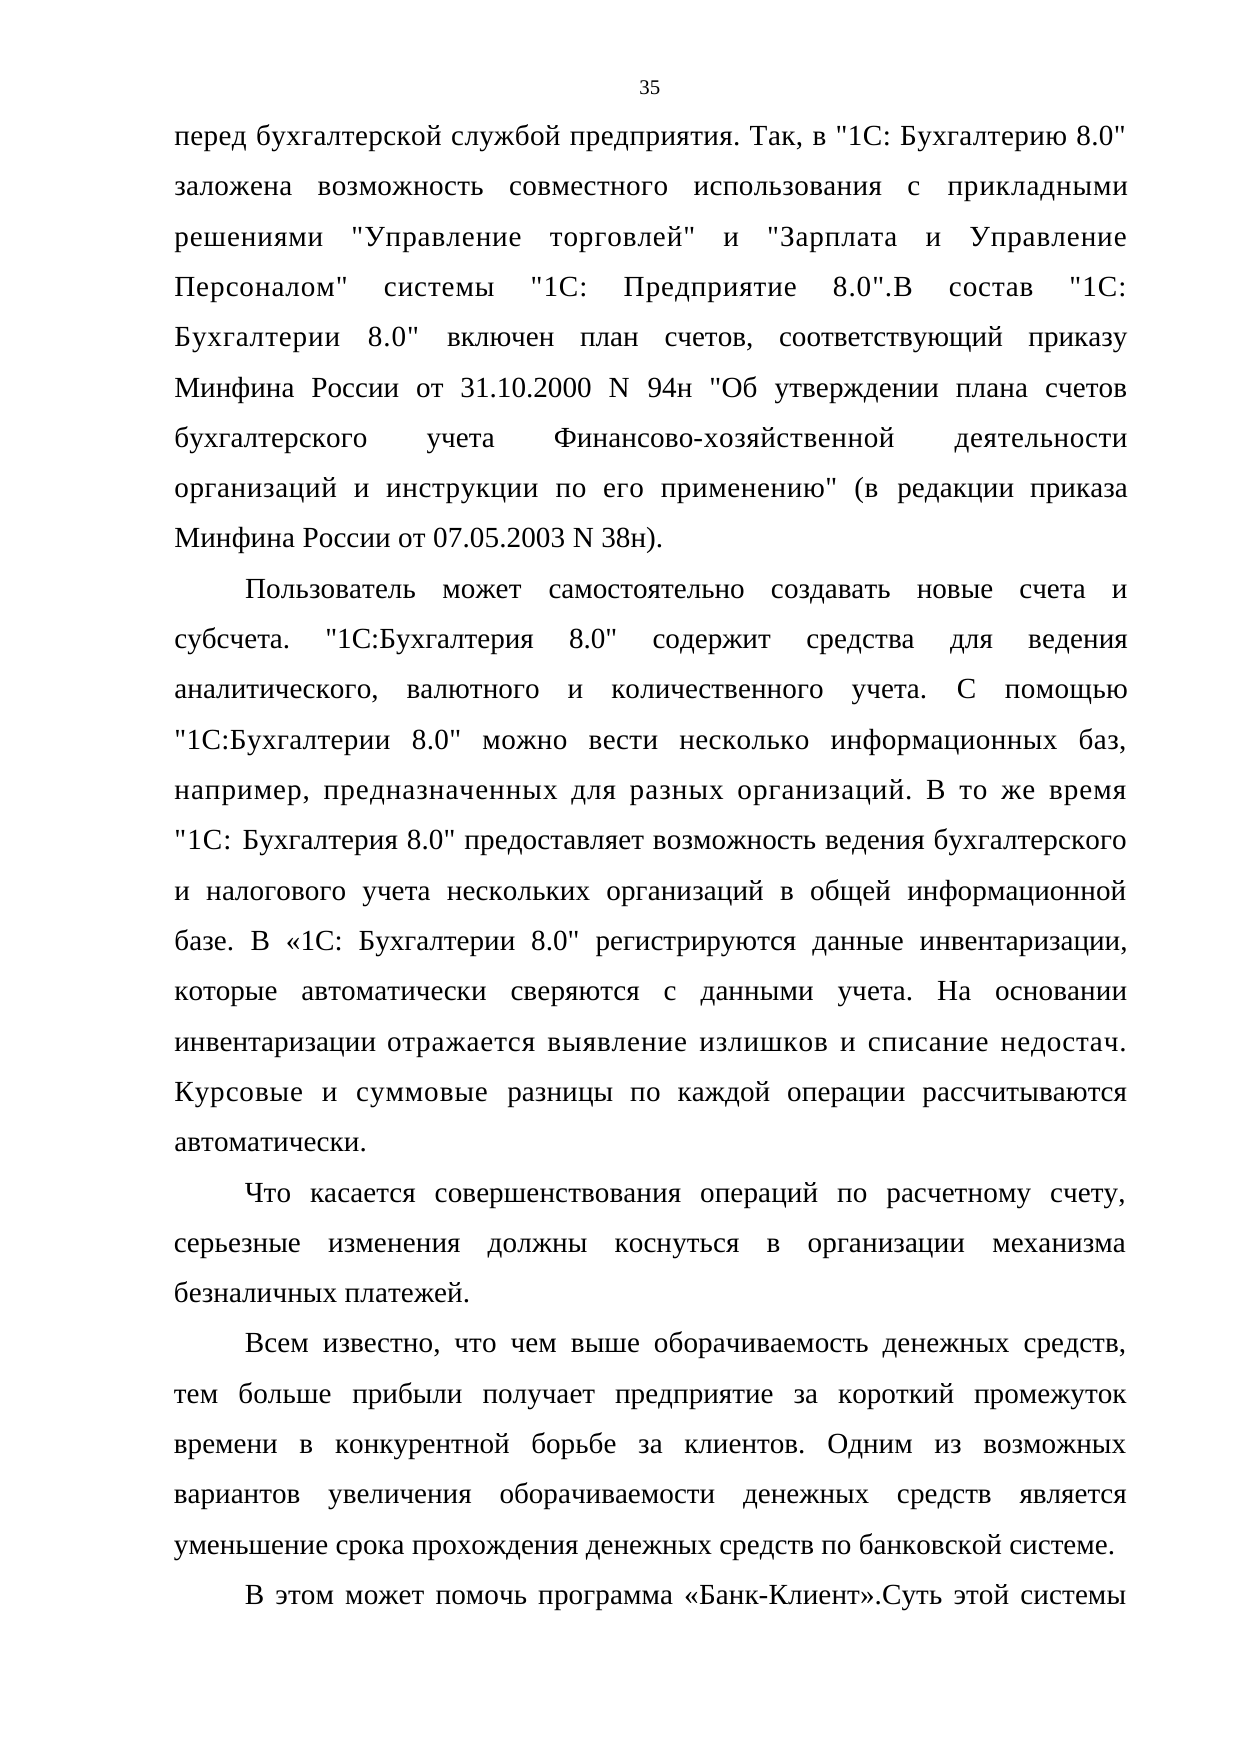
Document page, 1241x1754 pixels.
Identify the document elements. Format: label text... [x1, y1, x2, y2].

text Что касается совершенствования операций по расчетному счету, серьезные изменения должны коснуться в организации механизма безналичных платежей. [174, 1175, 1127, 1309]
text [174, 118, 1128, 554]
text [174, 1577, 1127, 1611]
text Всем известно, что чем выше оборачиваемость денежных средств, тем больше прибыли получает предприятие за короткий промежуток времени в конкурентной борьбе за клиентов. Одним из возможных вариантов увеличения оборачиваемости денежных средств является уменьшение срока прохождения денежных средств по банковской системе. [174, 1326, 1127, 1560]
text Пользователь может самостоятельно создавать новые счета и субсчета. "1С:Бухгалтерия 8.0" содержит средства для ведения аналитического, валютного и количественного учета. С помощью "1С:Бухгалтерии 8.0" можно вести несколько информационных баз, например, предназначенных для разных организаций. В то же время "1С: Бухгалтерия 8.0" предоставляет возможность ведения бухгалтерского и налогового учета нескольких организаций в общей информационной базе. В «1С: Бухгалтерии 8.0" регистрируются данные инвентаризации, которые автоматически сверяются с данными учета. На основании инвентаризации отражается выявление излишков и списание недостач. Курсовые и суммовые разницы по каждой операции рассчитываются автоматически. [174, 571, 1128, 1158]
